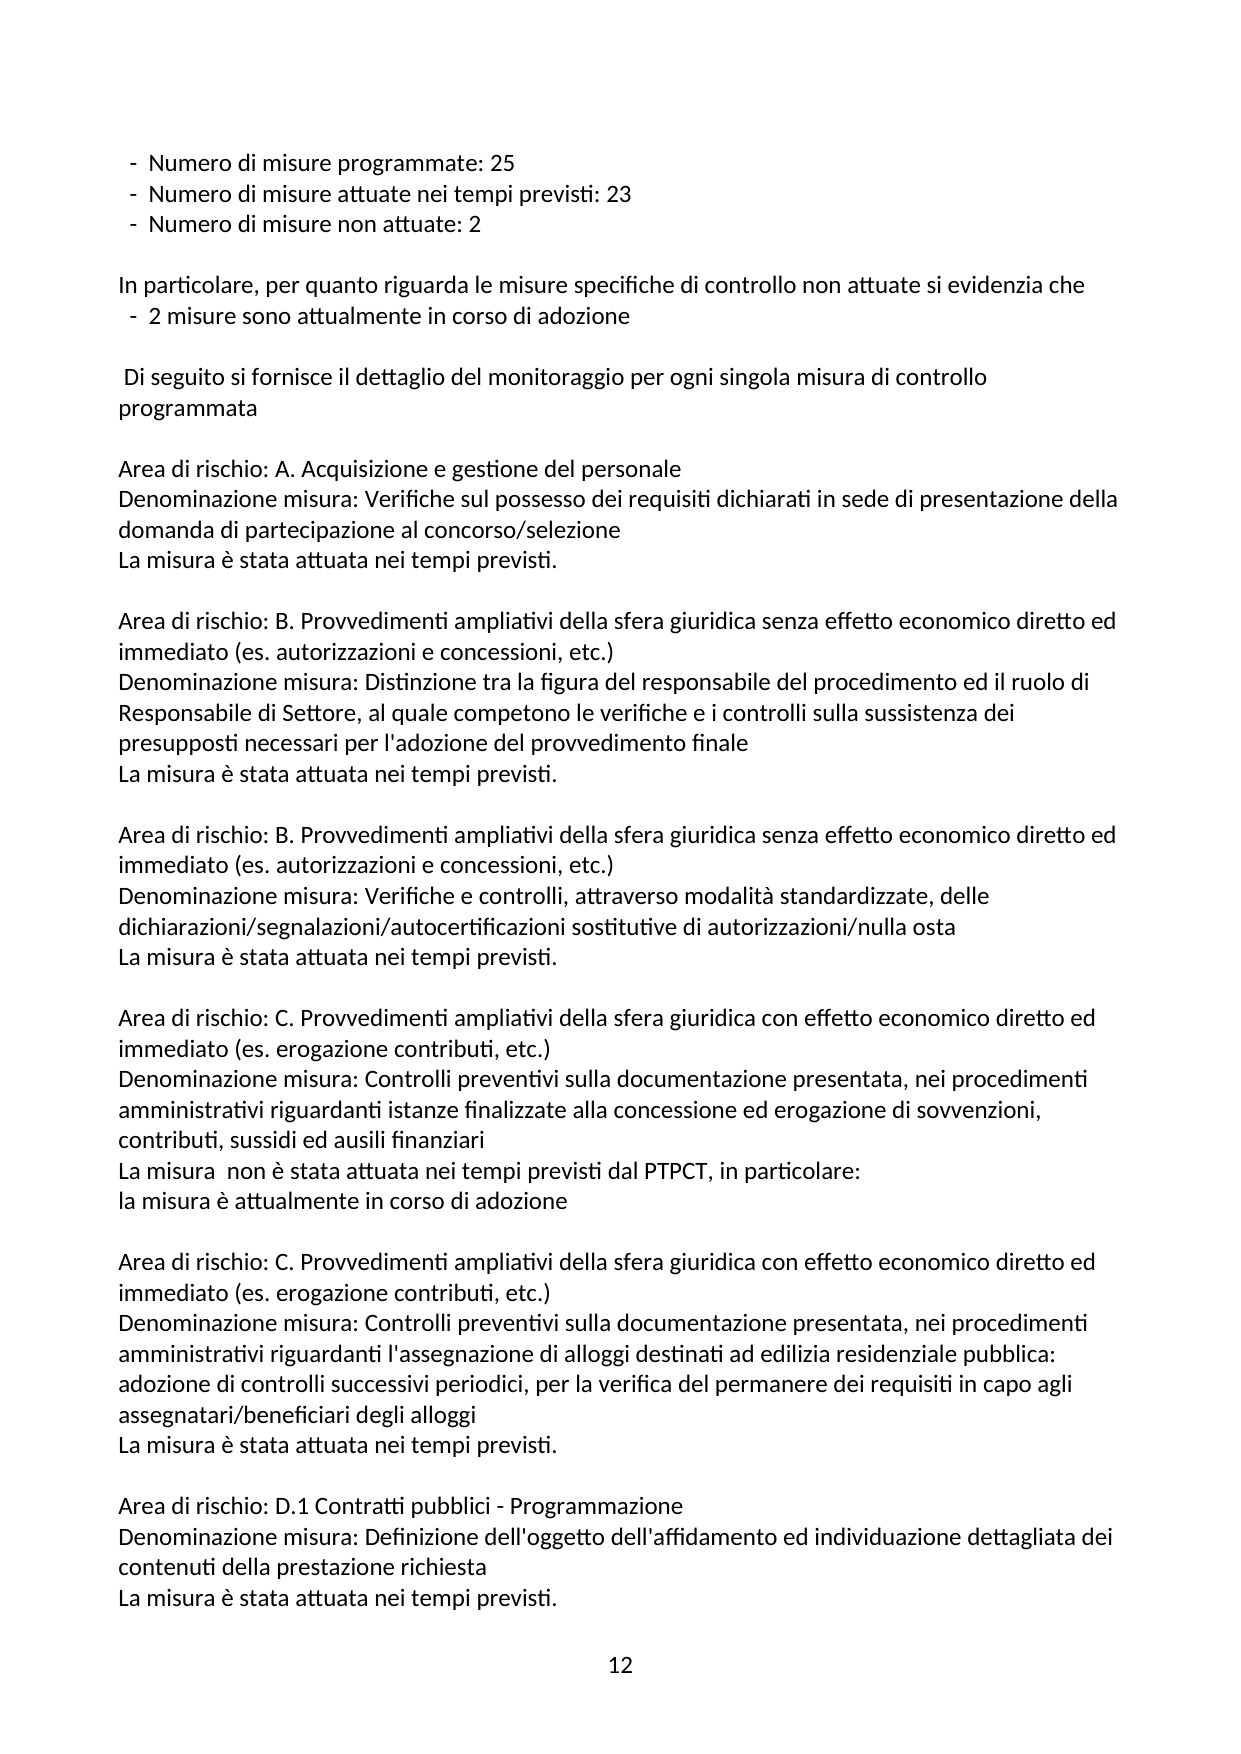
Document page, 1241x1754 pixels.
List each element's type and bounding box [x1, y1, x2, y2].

text [118, 148, 1122, 1613]
